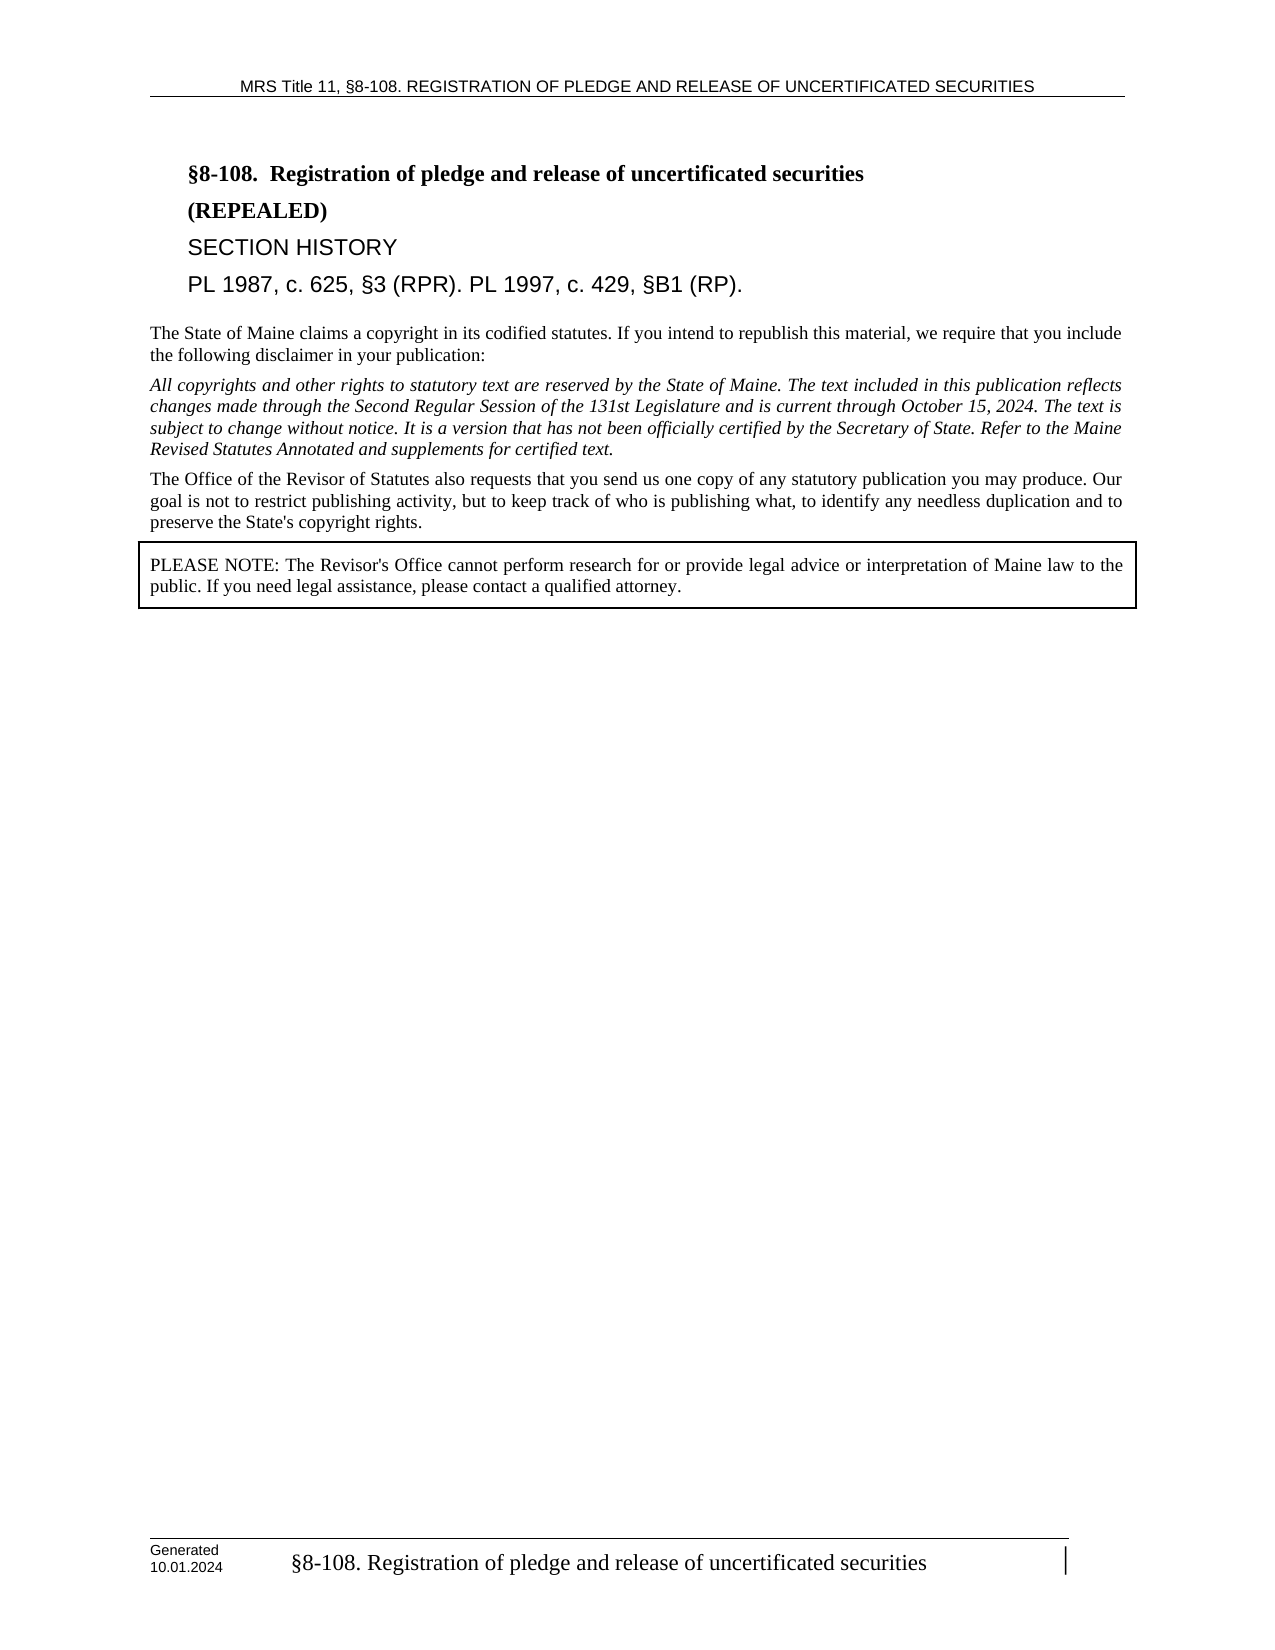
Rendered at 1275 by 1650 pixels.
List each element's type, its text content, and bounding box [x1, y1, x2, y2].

text The Office of the Revisor of Statutes also requests that you send us one copy of any statutory publication you may produce. Our goal is not to restrict publishing activity, but to keep track of who is publishing what, to identify any needless duplication and to preserve the State's copyright rights. [150, 468, 1125, 533]
text PLEASE NOTE: The Revisor's Office cannot perform research for or provide legal advice or interpretation of Maine law to the public. If you need legal assistance, please contact a qualified attorney. [140, 543, 1135, 607]
text All copyrights and other rights to statutory text are reserved by the State of Maine. The text included in this publication reflects changes made through the Second Regular Session of the 131st Legislature and is current through October 15, 2024 . The text is subject to change without notice. It is a version that has not been officially certified by the Secretary of State. Refer to the Maine Revised Statutes Annotated and supplements for certified text. [150, 373, 1125, 460]
text §8-108. Registration of pledge and release of uncertificated securities [187, 160, 1125, 187]
text SECTION HISTORY [187, 234, 1125, 260]
text The State of Maine claims a copyright in its codified statutes. If you intend to republish this material, we require that you include the following disclaimer in your publication: [150, 322, 1125, 365]
text (REPEALED) [187, 197, 1125, 223]
text PL 1987, c. 625, §3 (RPR). PL 1997, c. 429, §B1 (RP). [187, 271, 1125, 297]
